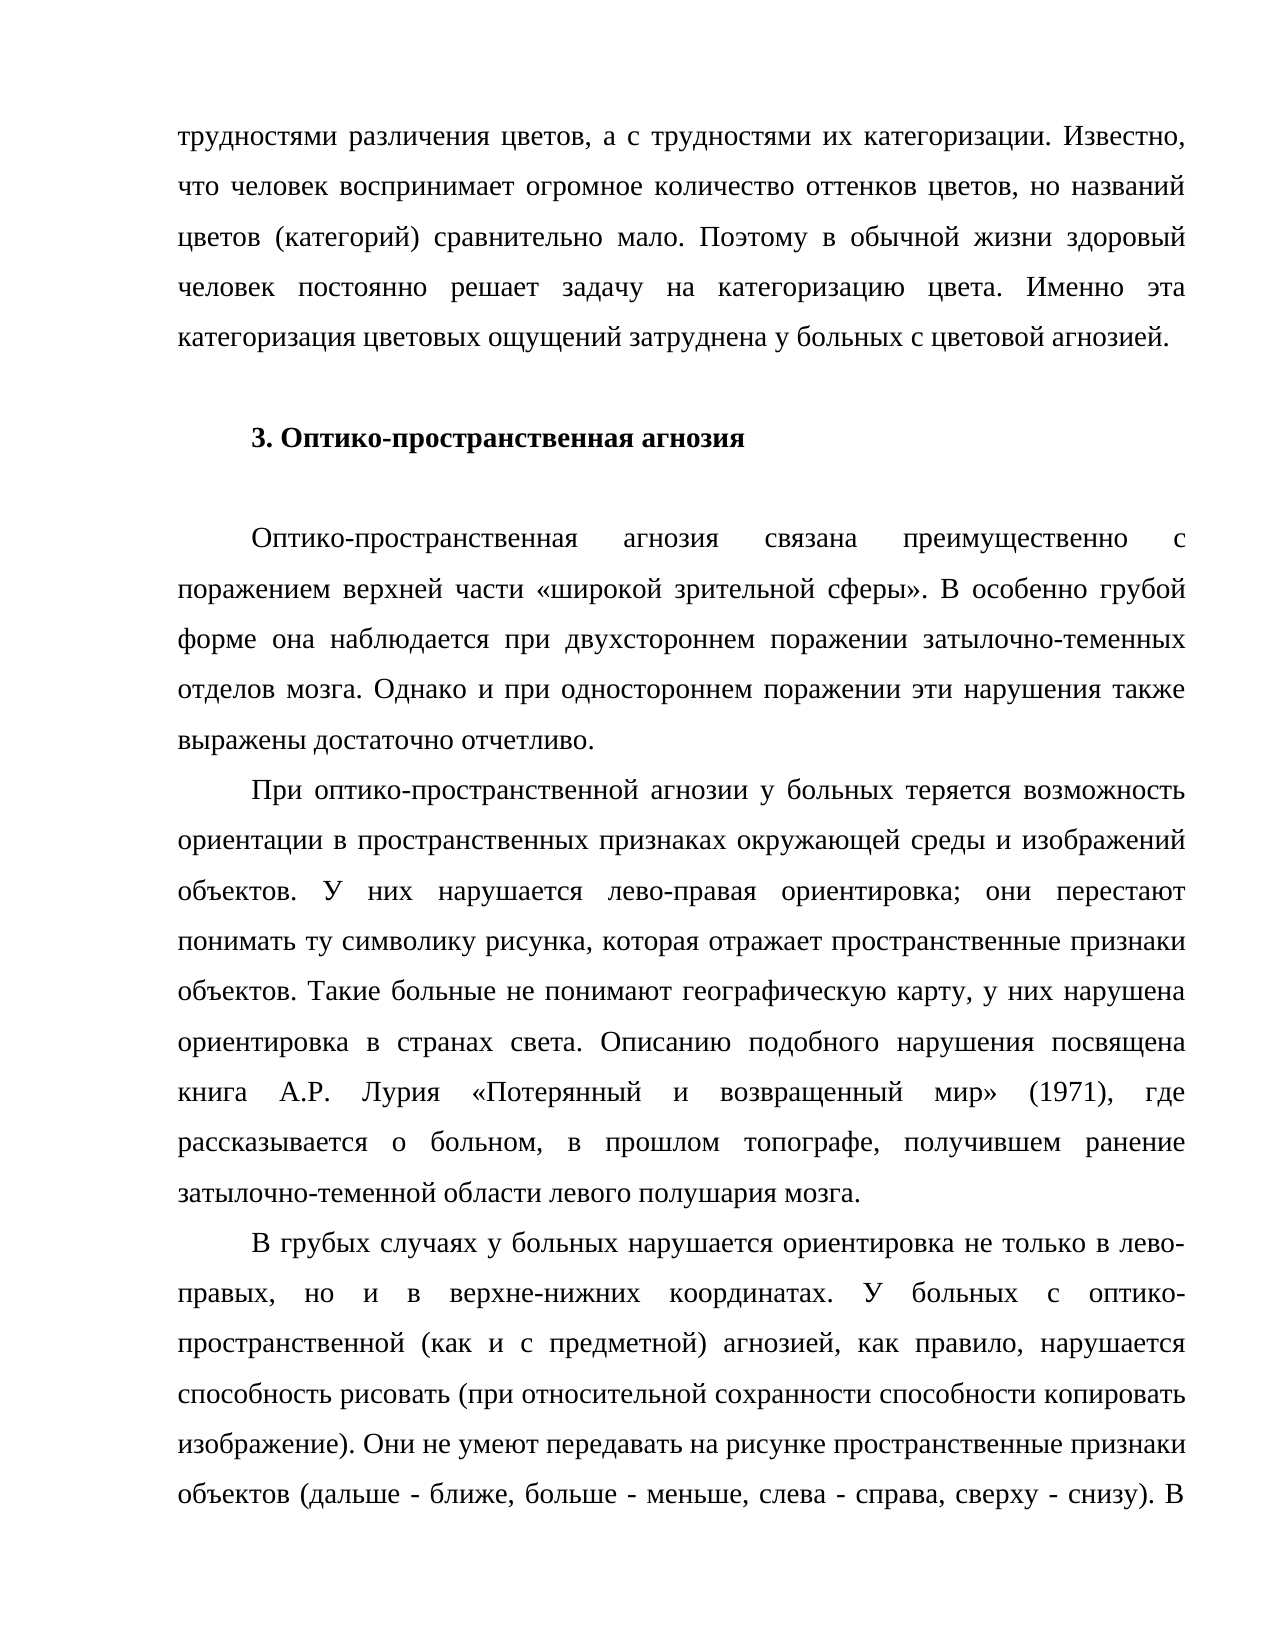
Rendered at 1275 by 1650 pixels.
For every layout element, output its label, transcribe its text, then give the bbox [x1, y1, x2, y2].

text Оптико-пространственная агнозия связана преимущественно с поражением верхней части «широкой зрительной сферы». В особенно грубой форме она наблюдается при двухстороннем поражении затылочно-теменных отделов мозга. Однако и при одностороннем поражении эти нарушения также выражены достаточно отчетливо. [177, 521, 1186, 755]
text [177, 118, 1186, 353]
text При оптико-пространственной агнозии у больных теряется возможность ориентации в пространственных признаках окружающей среды и изображений объектов. У них нарушается лево-правая ориентировка; они перестают понимать ту символику рисунка, которая отражает пространственные признаки объектов. Такие больные не понимают географическую карту, у них нарушена ориентировка в странах света. Описанию подобного нарушения посвящена книга А.Р. Лурия «Потерянный и возвращенный мир» (1971), где рассказывается о больном, в прошлом топографе, получившем ранение затылочно-теменной области левого полушария мозга. [177, 772, 1186, 1208]
text 3. Оптико-пространственная агнозия [177, 420, 1186, 453]
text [177, 1225, 1186, 1510]
